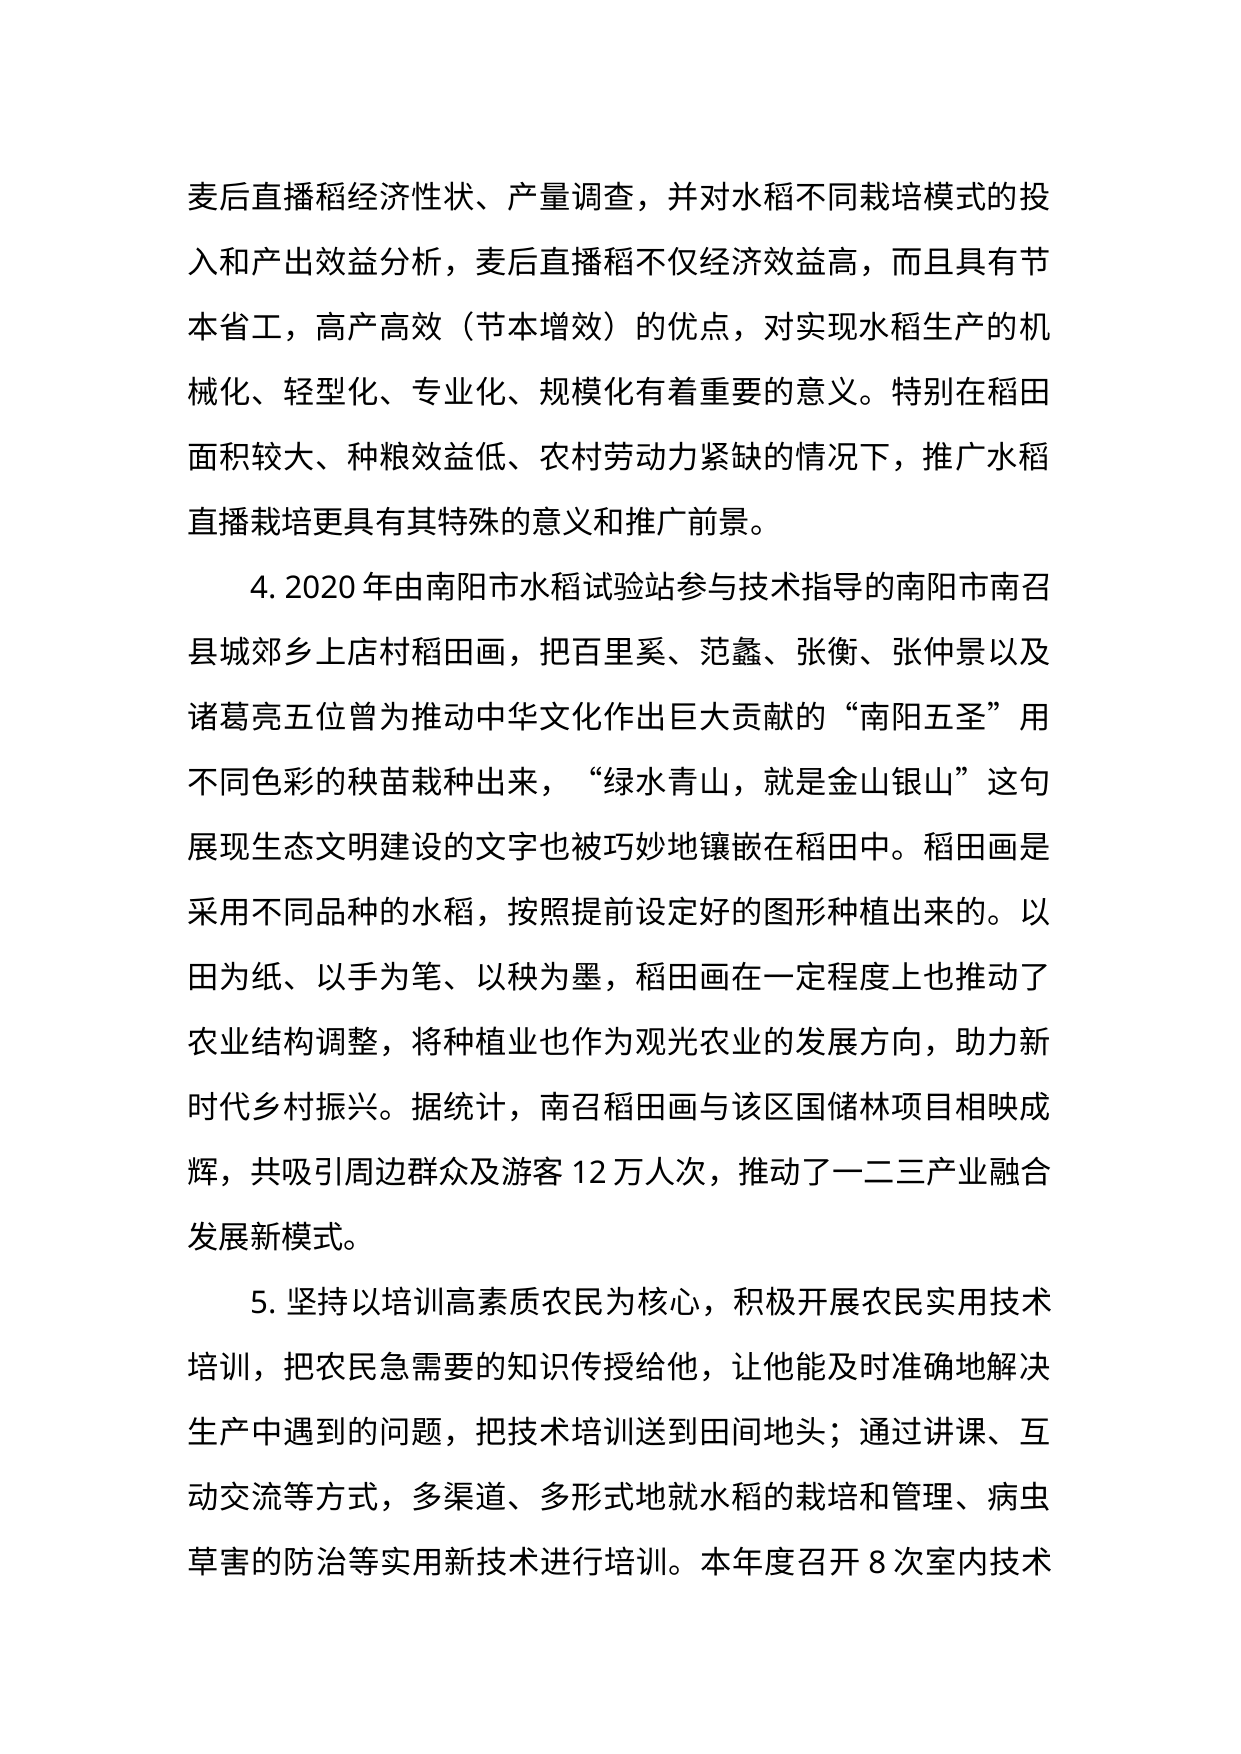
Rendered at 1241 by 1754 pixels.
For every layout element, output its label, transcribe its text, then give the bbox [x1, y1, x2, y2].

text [187, 162, 1053, 552]
text 4. 2020年由南阳市水稻试验站参与技术指导的南阳市南召县城郊乡上店村稻田画，把百里奚、范蠡、张衡、张仲景以及诸葛亮五位曾为推动中华文化作出巨大贡献的“南阳五圣”用不同色彩的秧苗栽种出来，“绿水青山，就是金山银山”这句展现生态文明建设的文字也被巧妙地镶嵌在稻田中。稻田画是采用不同品种的水稻，按照提前设定好的图形种植出来的。以田为纸、以手为笔、以秧为墨，稻田画在一定程度上也推动了农业结构调整，将种植业也作为观光农业的发展方向，助力新时代乡村振兴。据统计，南召稻田画与该区国储林项目相映成辉，共吸引周边群众及游客12万人次，推动了一二三产业融合发展新模式。 [187, 552, 1053, 1267]
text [187, 1267, 1053, 1592]
